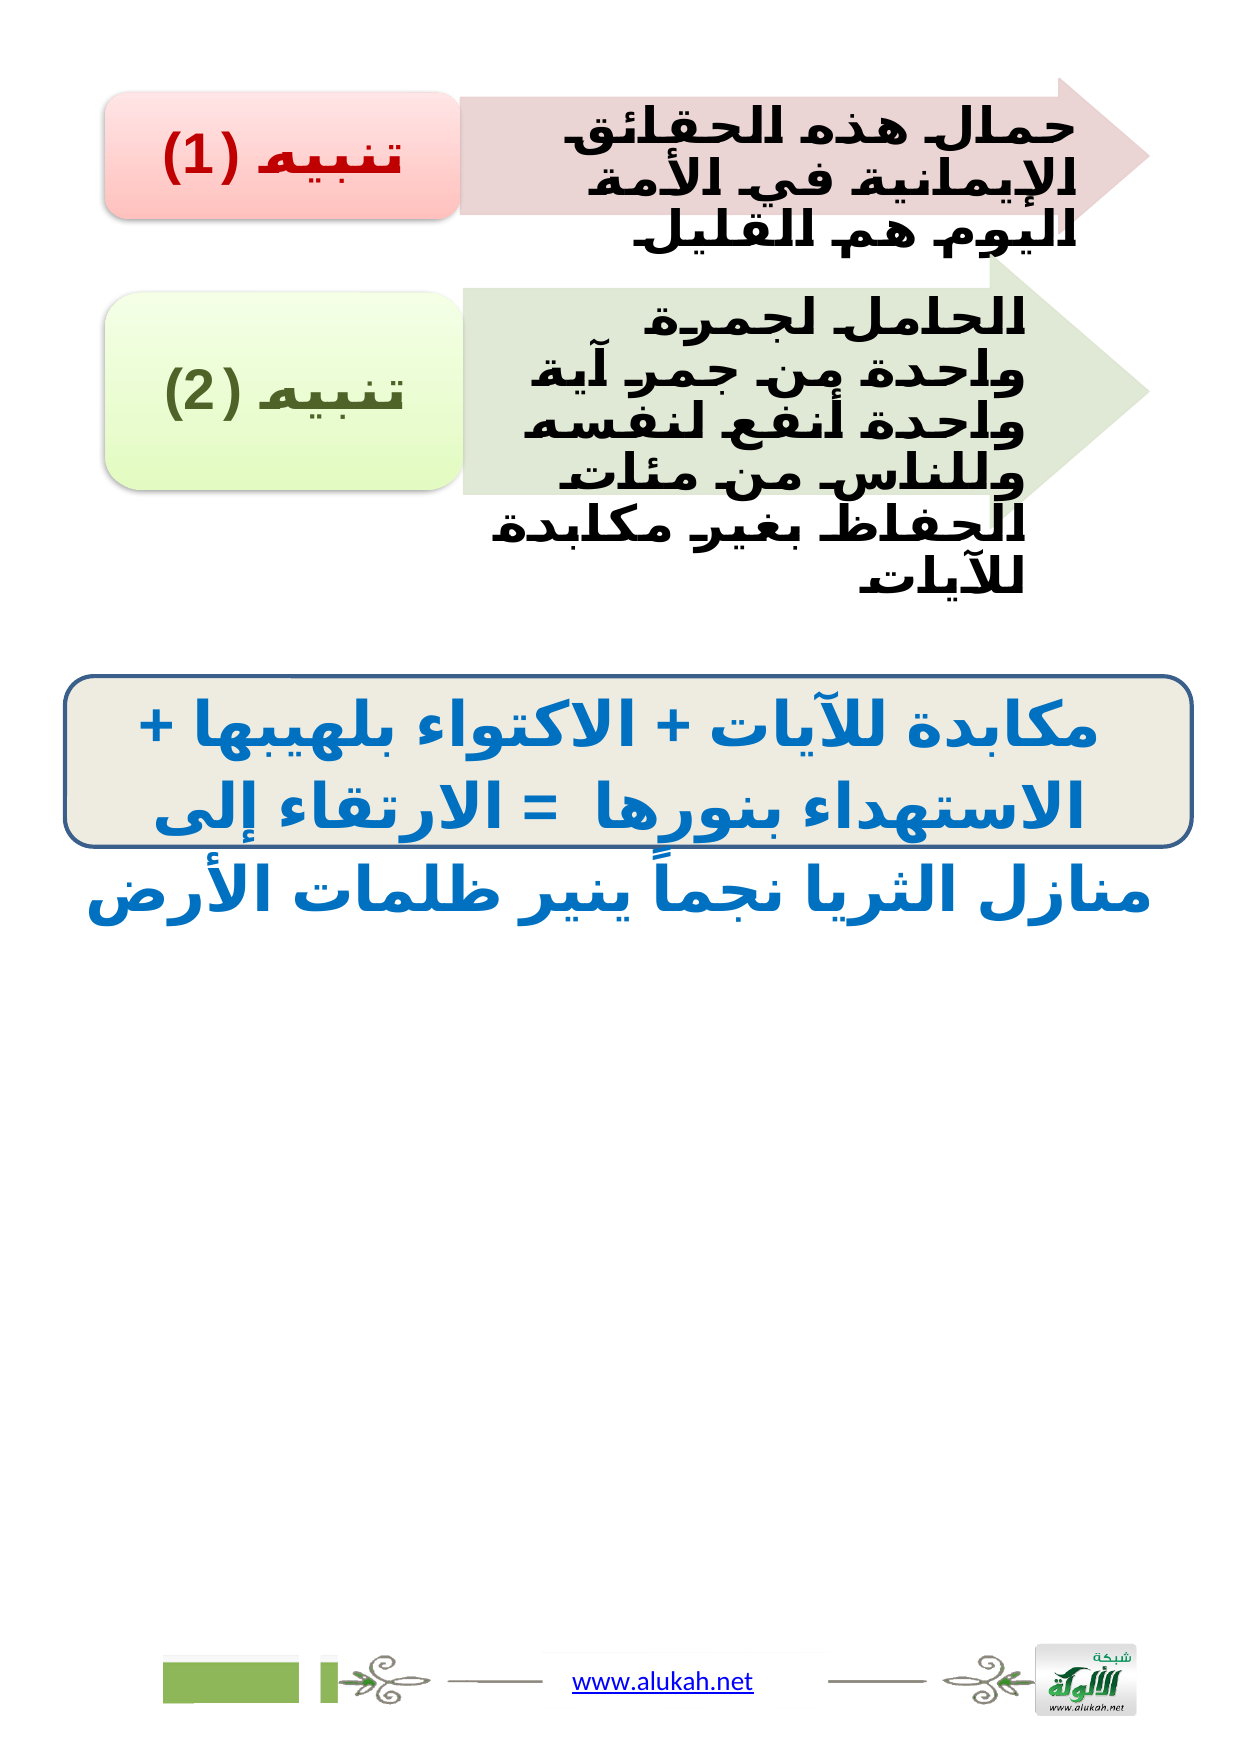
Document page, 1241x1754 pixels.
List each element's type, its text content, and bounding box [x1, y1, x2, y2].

text مكابدة للآيات + الاكتواء بلهيبها + الاستهداء بنورها = الارتقاء إلى منازل الثريا نجماً ينير ظلمات الأرض [75, 687, 1165, 924]
picture [161, 1641, 1137, 1723]
